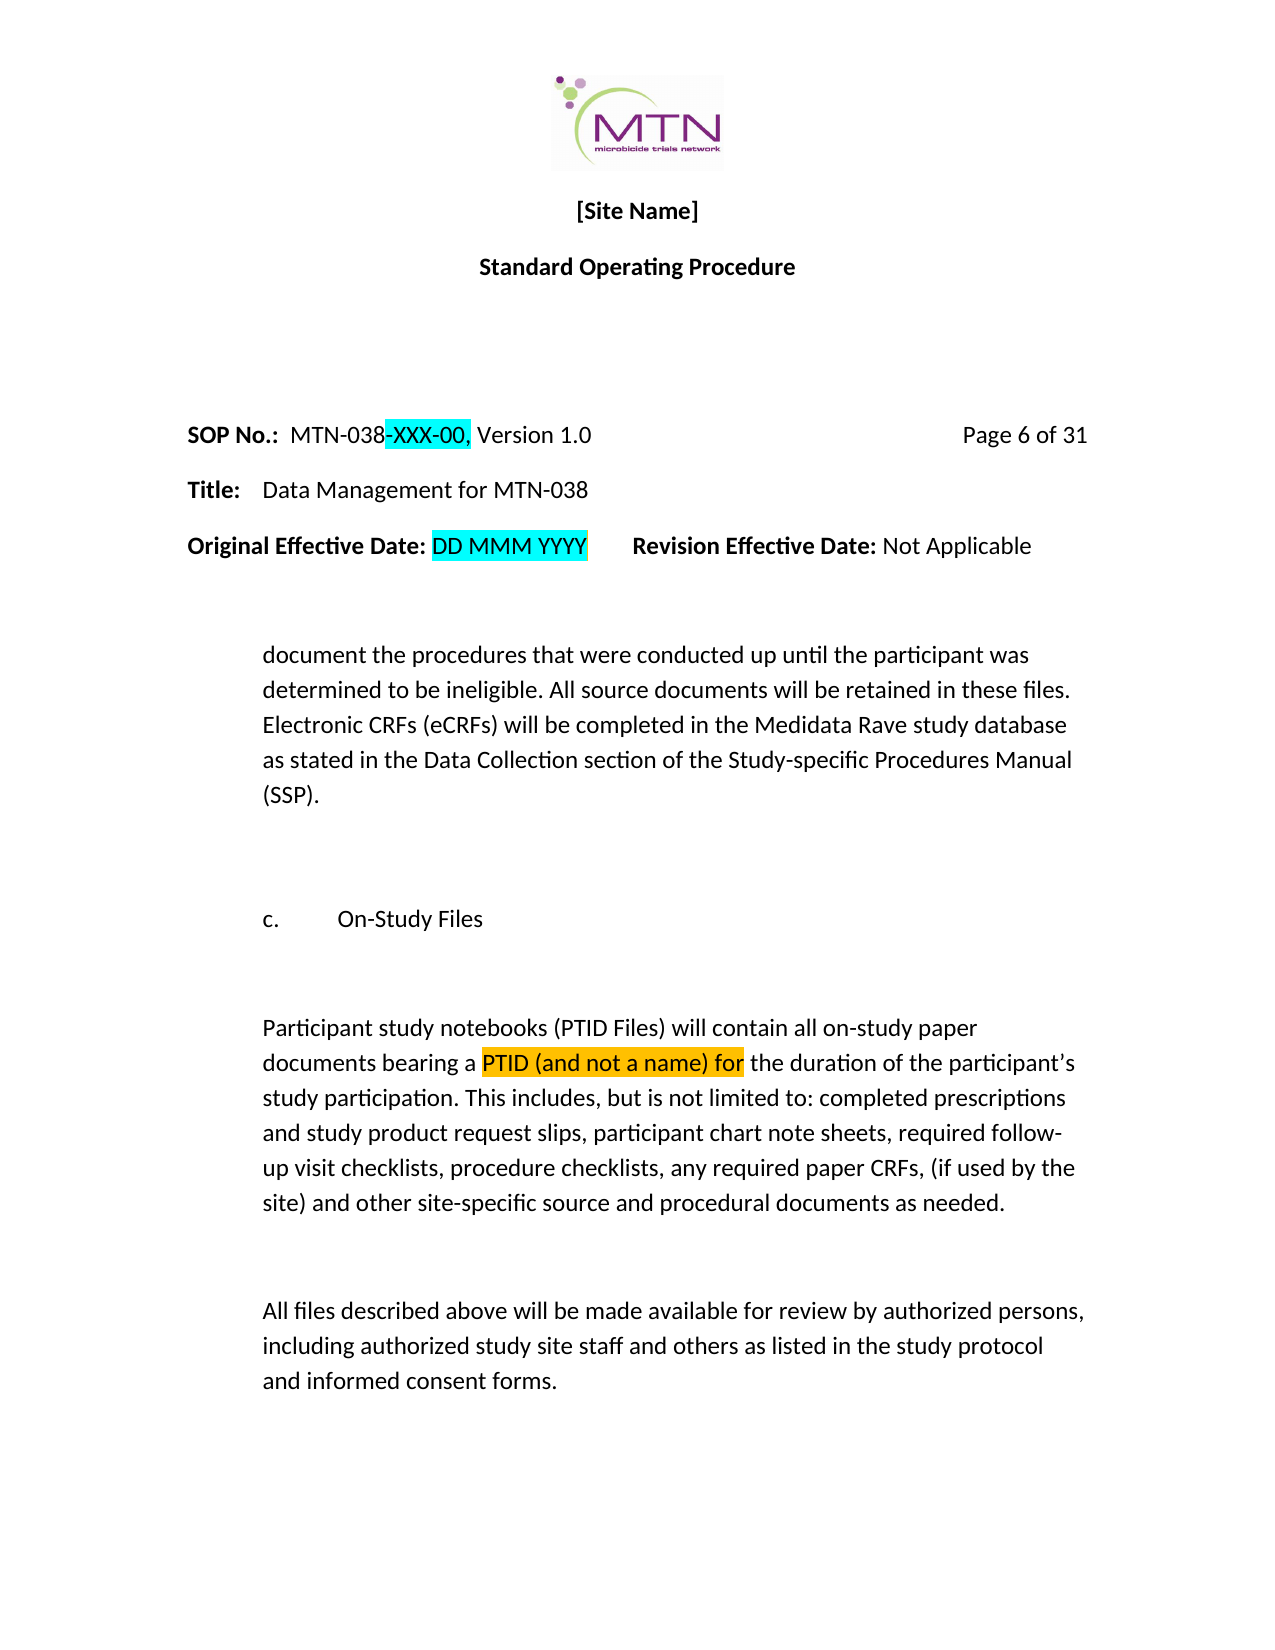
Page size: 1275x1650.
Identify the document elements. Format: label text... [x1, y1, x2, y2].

text c. On-Study Files [187, 903, 1087, 933]
text Participant study notebooks (PTID Files) will contain all on-study paper documents bearing a PTID (and not a name) for the duration of the participant’s study participation. This includes, but is not limited to: completed prescriptions and study product request slips, participant chart note sheets, required follow-up visit checklists, procedure checklists, any required paper CRFs, (if used by the site) and other site-specific source and procedural documents as needed. [262, 1012, 1087, 1217]
text All files described above will be made available for review by authorized persons, including authorized study site staff and others as listed in the study protocol and informed consent forms. [262, 1295, 1087, 1396]
text All screen-out files will contain chart notes and/or visit checklists that clearly document the procedures that were conducted up until the participant was determined to be ineligible. All source documents will be retained in these files. Electronic CRFs (eCRFs) will be completed in the Medidata Rave study database as stated in the Data Collection section of the Study-specific Procedures Manual (SSP). [187, 639, 1087, 809]
